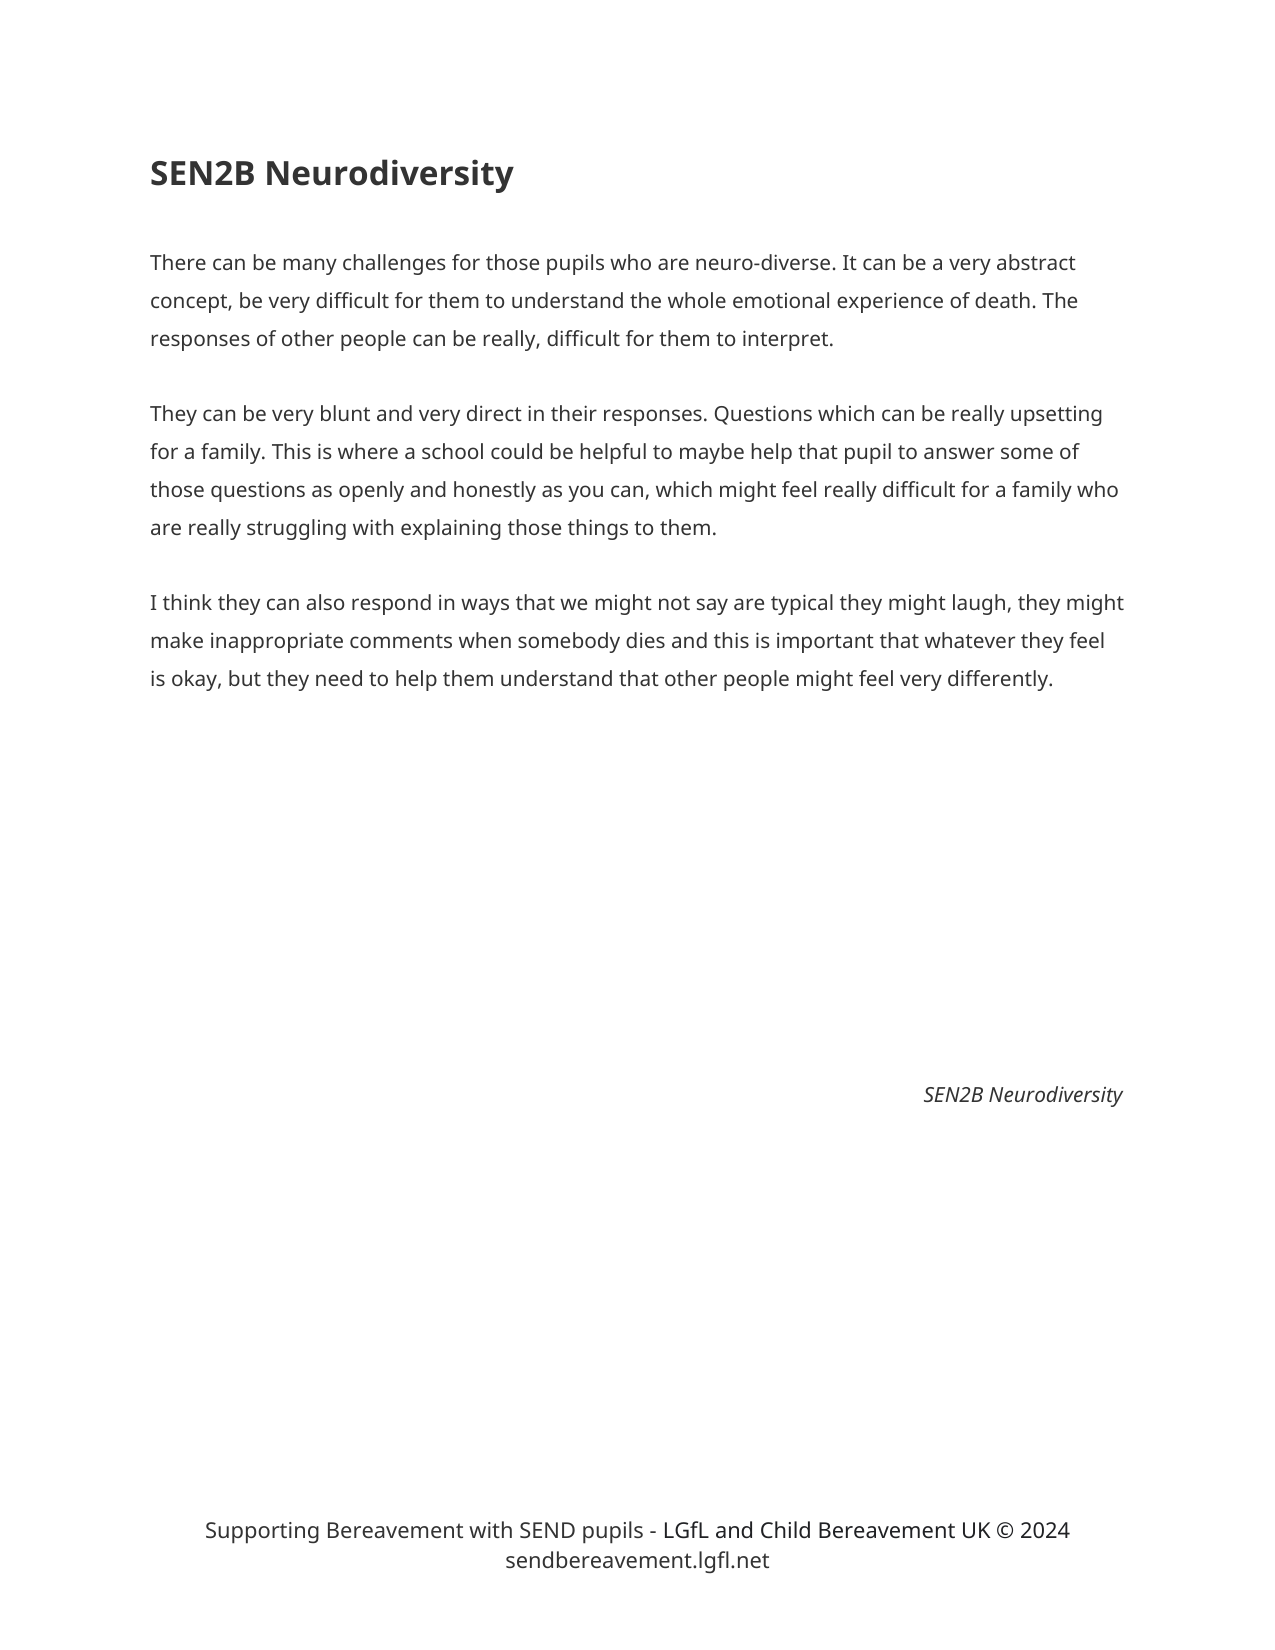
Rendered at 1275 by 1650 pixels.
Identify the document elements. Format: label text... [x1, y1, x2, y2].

text I think they can also respond in ways that we might not say are typical they might laugh, they might make inappropriate comments when somebody dies and this is important that whatever they feel is okay, but they need to help them understand that other people might feel very differently. [150, 588, 1125, 692]
text They can be very blunt and very direct in their responses. Questions which can be really upsetting for a family. This is where a school could be helpful to maybe help that pupil to answer some of those questions as openly and honestly as you can, which might feel really difficult for a family who are really struggling with explaining those things to them. [150, 399, 1125, 541]
text There can be many challenges for those pupils who are neuro-diverse. It can be a very abstract concept, be very difficult for them to understand the whole emotional experience of death. The responses of other people can be really, difficult for them to interpret. [150, 248, 1125, 352]
text SEN2B Neurodiversity [150, 1080, 1125, 1108]
text SEN2B Neurodiversity [150, 150, 1125, 195]
